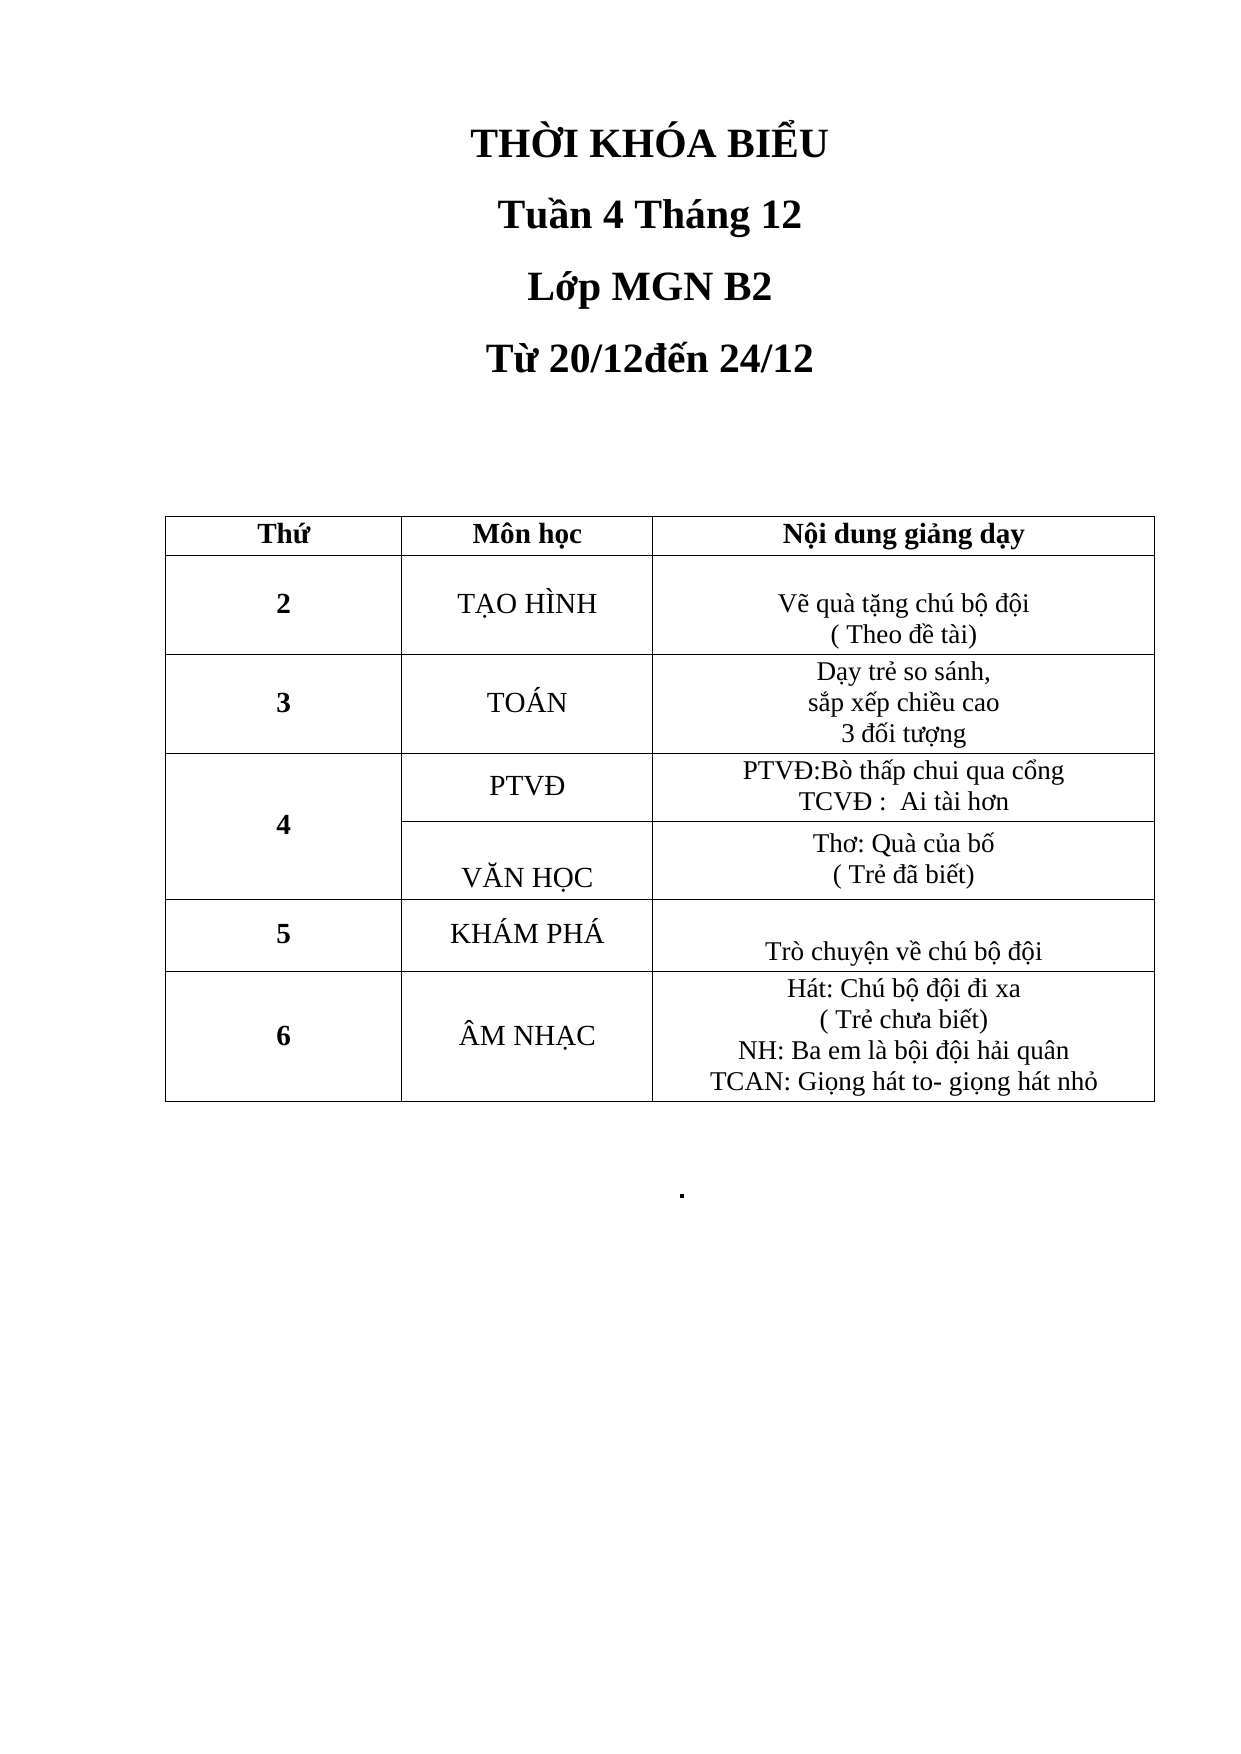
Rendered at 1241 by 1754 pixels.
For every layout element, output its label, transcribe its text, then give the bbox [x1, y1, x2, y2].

table_cell 3 [166, 655, 401, 753]
table_cell Hát: Chú bộ đội đi xa ( Trẻ chưa biết) NH: Ba em là bội đội hải quân TCAN: Giọng hát to- giọng hát nhỏ [653, 972, 1154, 1101]
table_cell ÂM NHẠC [402, 972, 652, 1101]
text Tuần 4 Tháng 12 [177, 190, 1122, 238]
table_cell Vẽ quà tặng chú bộ đội ( Theo đề tài) [653, 556, 1154, 654]
table_cell 4 [166, 754, 401, 898]
table_cell TOÁN [402, 655, 652, 753]
text Từ 20/12đến 24/12 [177, 333, 1122, 381]
table_cell TẠO HÌNH [402, 556, 652, 654]
text Lớp MGN B2 [177, 262, 1122, 309]
table_header Nội dung giảng dạy [653, 517, 1154, 555]
table_cell 6 [166, 972, 401, 1101]
table_cell VĂN HỌC [402, 822, 652, 898]
table_cell 5 [166, 900, 401, 971]
table_cell 2 [166, 556, 401, 654]
table_cell PTVĐ:Bò thấp chui qua cổng TCVĐ : Ai tài hơn [653, 754, 1154, 821]
text THỜI KHÓA BIỂU [177, 118, 1122, 166]
table_cell Dạy trẻ so sánh, sắp xếp chiều cao 3 đối tượng [653, 655, 1154, 753]
table_cell KHÁM PHÁ [402, 900, 652, 971]
table_header Môn học [402, 517, 652, 555]
table_header Thứ [166, 517, 401, 555]
table_cell Thơ: Quà của bố ( Trẻ đã biết) [653, 822, 1154, 898]
table_cell PTVĐ [402, 754, 652, 821]
table_cell Trò chuyện về chú bộ đội [653, 900, 1154, 971]
